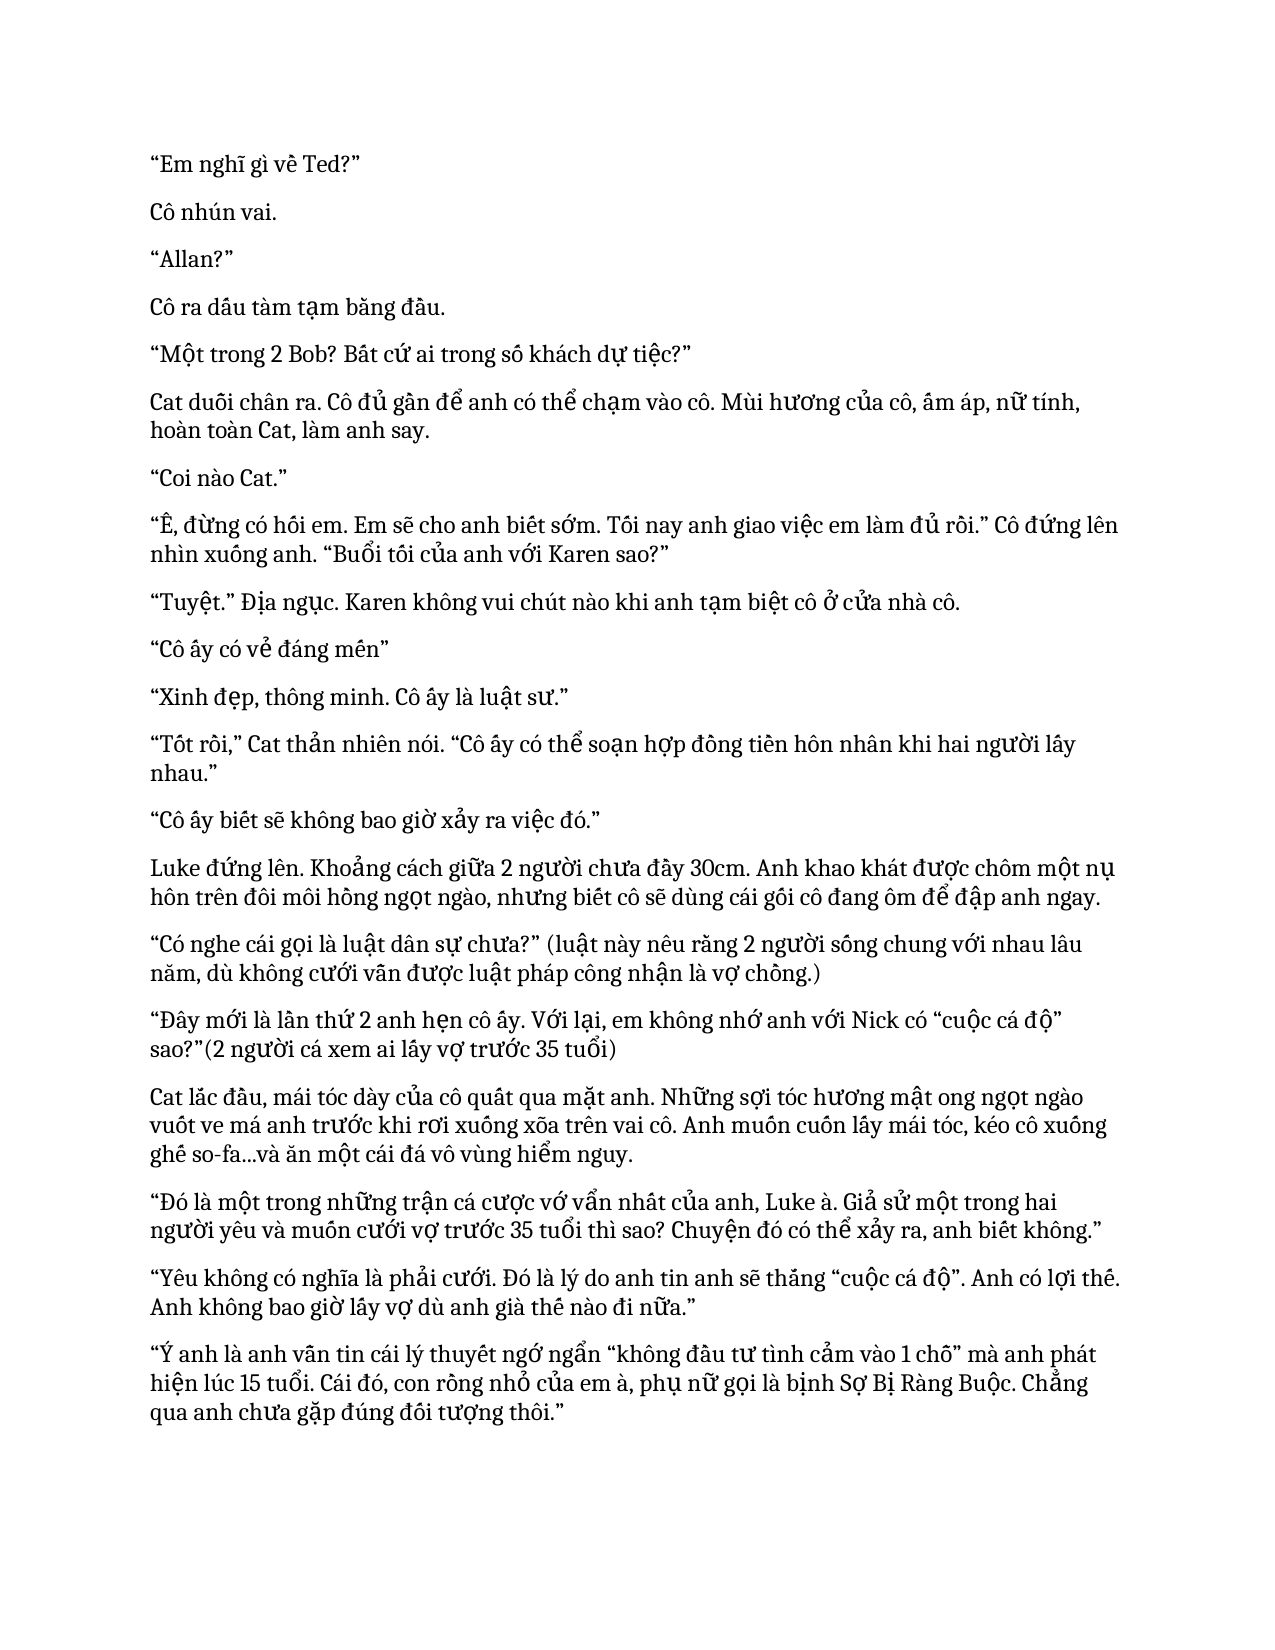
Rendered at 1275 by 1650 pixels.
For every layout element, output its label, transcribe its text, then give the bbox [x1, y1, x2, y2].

text Cat duỗi chân ra. Cô đủ gần để anh có thể chạm vào cô. Mùi hương của cô, ấm áp, nữ tính, hoàn toàn Cat, làm anh say. [150, 387, 1125, 445]
text “Allan?” [150, 245, 1125, 274]
text “Em nghĩ gì về Ted?” [150, 150, 1125, 179]
text “Yêu không có nghĩa là phải cưới. Đó là lý do anh tin anh sẽ thắng “cuộc cá độ”. Anh có lợi thế. Anh không bao giờ lấy vợ dù anh già thế nào đi nữa.” [150, 1264, 1125, 1321]
text “Một trong 2 Bob? Bất cứ ai trong số khách dự tiệc?” [150, 340, 1125, 369]
text “Tốt rồi,” Cat thản nhiên nói. “Cô ấy có thể soạn hợp đồng tiền hôn nhân khi hai người lấy nhau.” [150, 730, 1125, 787]
text “Có nghe cái gọi là luật dân sự chưa?” (luật này nêu rằng 2 người sống chung với nhau lâu năm, dù không cưới vẫn được luật pháp công nhận là vợ chồng.) [150, 930, 1125, 987]
text Cat lắc đầu, mái tóc dày của cô quất qua mặt anh. Những sợi tóc hương mật ong ngọt ngào vuốt ve má anh trước khi rơi xuống xõa trên vai cô. Anh muốn cuốn lấy mái tóc, kéo cô xuống ghế so-fa...và ăn một cái đá vô vùng hiểm nguy. [150, 1082, 1125, 1169]
text “Tuyệt.” Địa ngục. Karen không vui chút nào khi anh tạm biệt cô ở cửa nhà cô. [150, 587, 1125, 616]
text “Đó là một trong những trận cá cược vớ vẩn nhất của anh, Luke à. Giả sử một trong hai người yêu và muốn cưới vợ trước 35 tuổi thì sao? Chuyện đó có thể xảy ra, anh biết không.” [150, 1187, 1125, 1245]
text “Coi nào Cat.” [150, 464, 1125, 492]
text Cô nhún vai. [150, 197, 1125, 226]
text “Cô ấy biết sẽ không bao giờ xảy ra việc đó.” [150, 806, 1125, 835]
text “Ê, đừng có hối em. Em sẽ cho anh biết sớm. Tối nay anh giao việc em làm đủ rồi.” Cô đứng lên nhìn xuống anh. “Buổi tối của anh với Karen sao?” [150, 511, 1125, 569]
text “Xinh đẹp, thông minh. Cô ấy là luật sư.” [150, 682, 1125, 711]
text “Ý anh là anh vẫn tin cái lý thuyết ngớ ngẩn “không đầu tư tình cảm vào 1 chỗ” mà anh phát hiện lúc 15 tuổi. Cái đó, con rồng nhỏ của em à, phụ nữ gọi là bịnh Sợ Bị Ràng Buộc. Chẳng qua anh chưa gặp đúng đối tượng thôi.” [150, 1340, 1125, 1426]
text Luke đứng lên. Khoảng cách giữa 2 người chưa đầy 30cm. Anh khao khát được chôm một nụ hôn trên đôi môi hồng ngọt ngào, nhưng biết cô sẽ dùng cái gối cô đang ôm để đập anh ngay. [150, 854, 1125, 911]
text Cô ra dấu tàm tạm bằng đầu. [150, 292, 1125, 321]
text “Đây mới là lần thứ 2 anh hẹn cô ấy. Với lại, em không nhớ anh với Nick có “cuộc cá độ” sao?”(2 người cá xem ai lấy vợ trước 35 tuổi) [150, 1006, 1125, 1064]
text “Cô ấy có vẻ đáng mến” [150, 635, 1125, 664]
